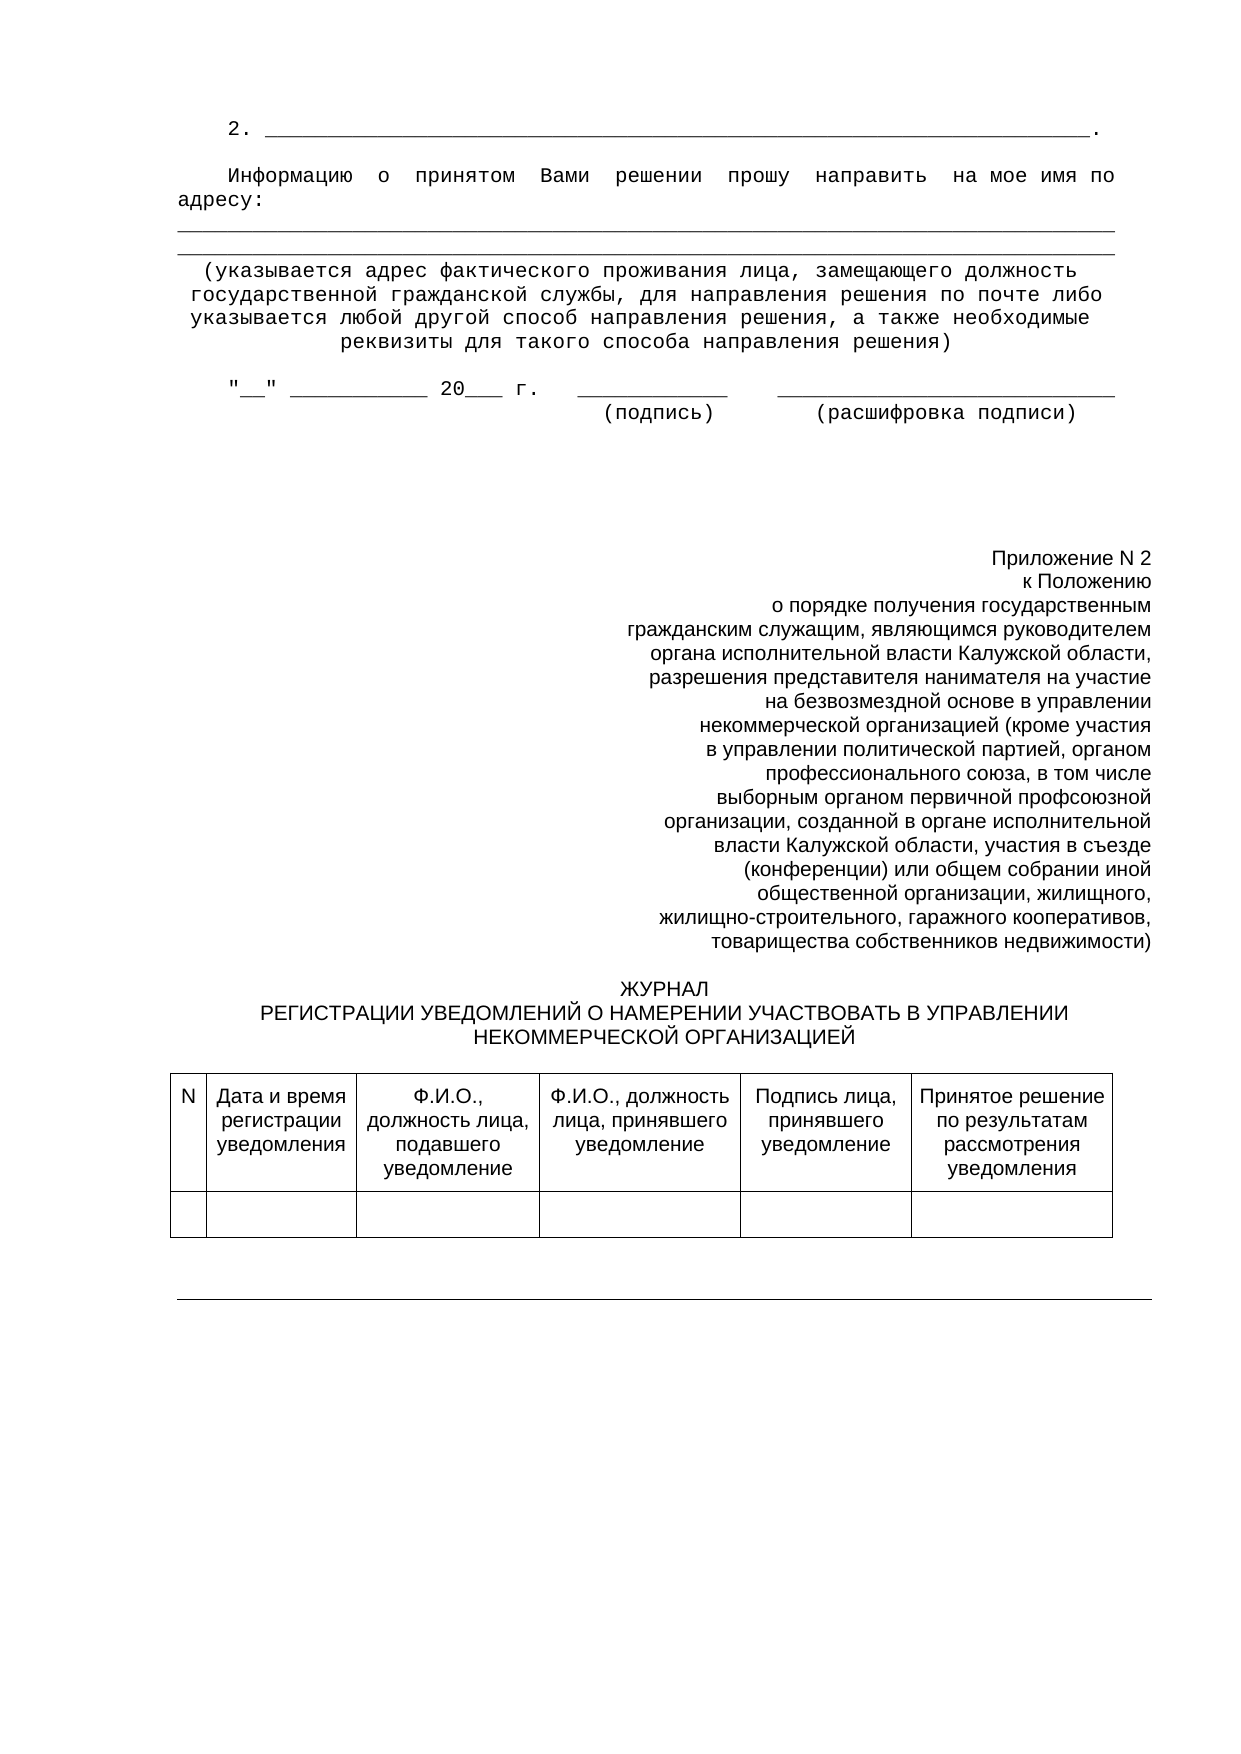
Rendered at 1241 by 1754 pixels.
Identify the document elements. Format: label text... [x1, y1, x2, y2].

table_cell [741, 1192, 911, 1237]
table_cell [357, 1192, 539, 1237]
text (конференции) или общем собрании иной [177, 857, 1152, 881]
text жилищно-строительного, гаражного кооперативов, [177, 905, 1152, 929]
text ___________________________________________________________________________ [177, 213, 1152, 236]
text (указывается адрес фактического проживания лица, замещающего должность [177, 260, 1152, 284]
text РЕГИСТРАЦИИ УВЕДОМЛЕНИЙ О НАМЕРЕНИИ УЧАСТВОВАТЬ В УПРАВЛЕНИИ [177, 1001, 1152, 1024]
table_header Ф.И.О., должность лица, подавшего уведомление [357, 1074, 539, 1191]
table_cell [540, 1192, 740, 1237]
table_header N [171, 1074, 206, 1191]
text некоммерческой организацией (кроме участия [177, 713, 1152, 737]
text Информацию о принятом Вами решении прошу направить на мое имя по [177, 165, 1152, 189]
text на безвозмездной основе в управлении [177, 689, 1152, 713]
text товарищества собственников недвижимости) [177, 929, 1152, 953]
text ЖУРНАЛ [177, 977, 1152, 1001]
text (подпись) (расшифровка подписи) [177, 402, 1152, 426]
text общественной организации, жилищного, [177, 881, 1152, 905]
text профессионального союза, в том числе [177, 761, 1152, 785]
text гражданским служащим, являющимся руководителем [177, 617, 1152, 641]
text разрешения представителя нанимателя на участие [177, 665, 1152, 689]
table_cell [912, 1192, 1112, 1237]
text о порядке получения государственным [177, 593, 1152, 617]
text власти Калужской области, участия в съезде [177, 833, 1152, 857]
table_cell [207, 1192, 356, 1237]
text организации, созданной в органе исполнительной [177, 809, 1152, 833]
text реквизиты для такого способа направления решения) [177, 331, 1152, 354]
text органа исполнительной власти Калужской области, [177, 641, 1152, 665]
text государственной гражданской службы, для направления решения по почте либо [177, 284, 1152, 307]
table_header Принятое решение по результатам рассмотрения уведомления [912, 1074, 1112, 1191]
text Приложение N 2 [177, 545, 1152, 569]
text указывается любой другой способ направления решения, а также необходимые [177, 307, 1152, 331]
text ___________________________________________________________________________ [177, 236, 1152, 260]
text НЕКОММЕРЧЕСКОЙ ОРГАНИЗАЦИЕЙ [177, 1024, 1152, 1048]
text в управлении политической партией, органом [177, 737, 1152, 761]
text к Положению [177, 569, 1152, 593]
text "__" ___________ 20___ г. ____________ ___________________________ [177, 378, 1152, 402]
text адресу: [177, 189, 1152, 213]
table_header Ф.И.О., должность лица, принявшего уведомление [540, 1074, 740, 1191]
table_header Подпись лица, принявшего уведомление [741, 1074, 911, 1191]
text выборным органом первичной профсоюзной [177, 785, 1152, 809]
table_header Дата и время регистрации уведомления [207, 1074, 356, 1191]
table_cell [171, 1192, 206, 1237]
text 2. __________________________________________________________________. [177, 118, 1152, 142]
